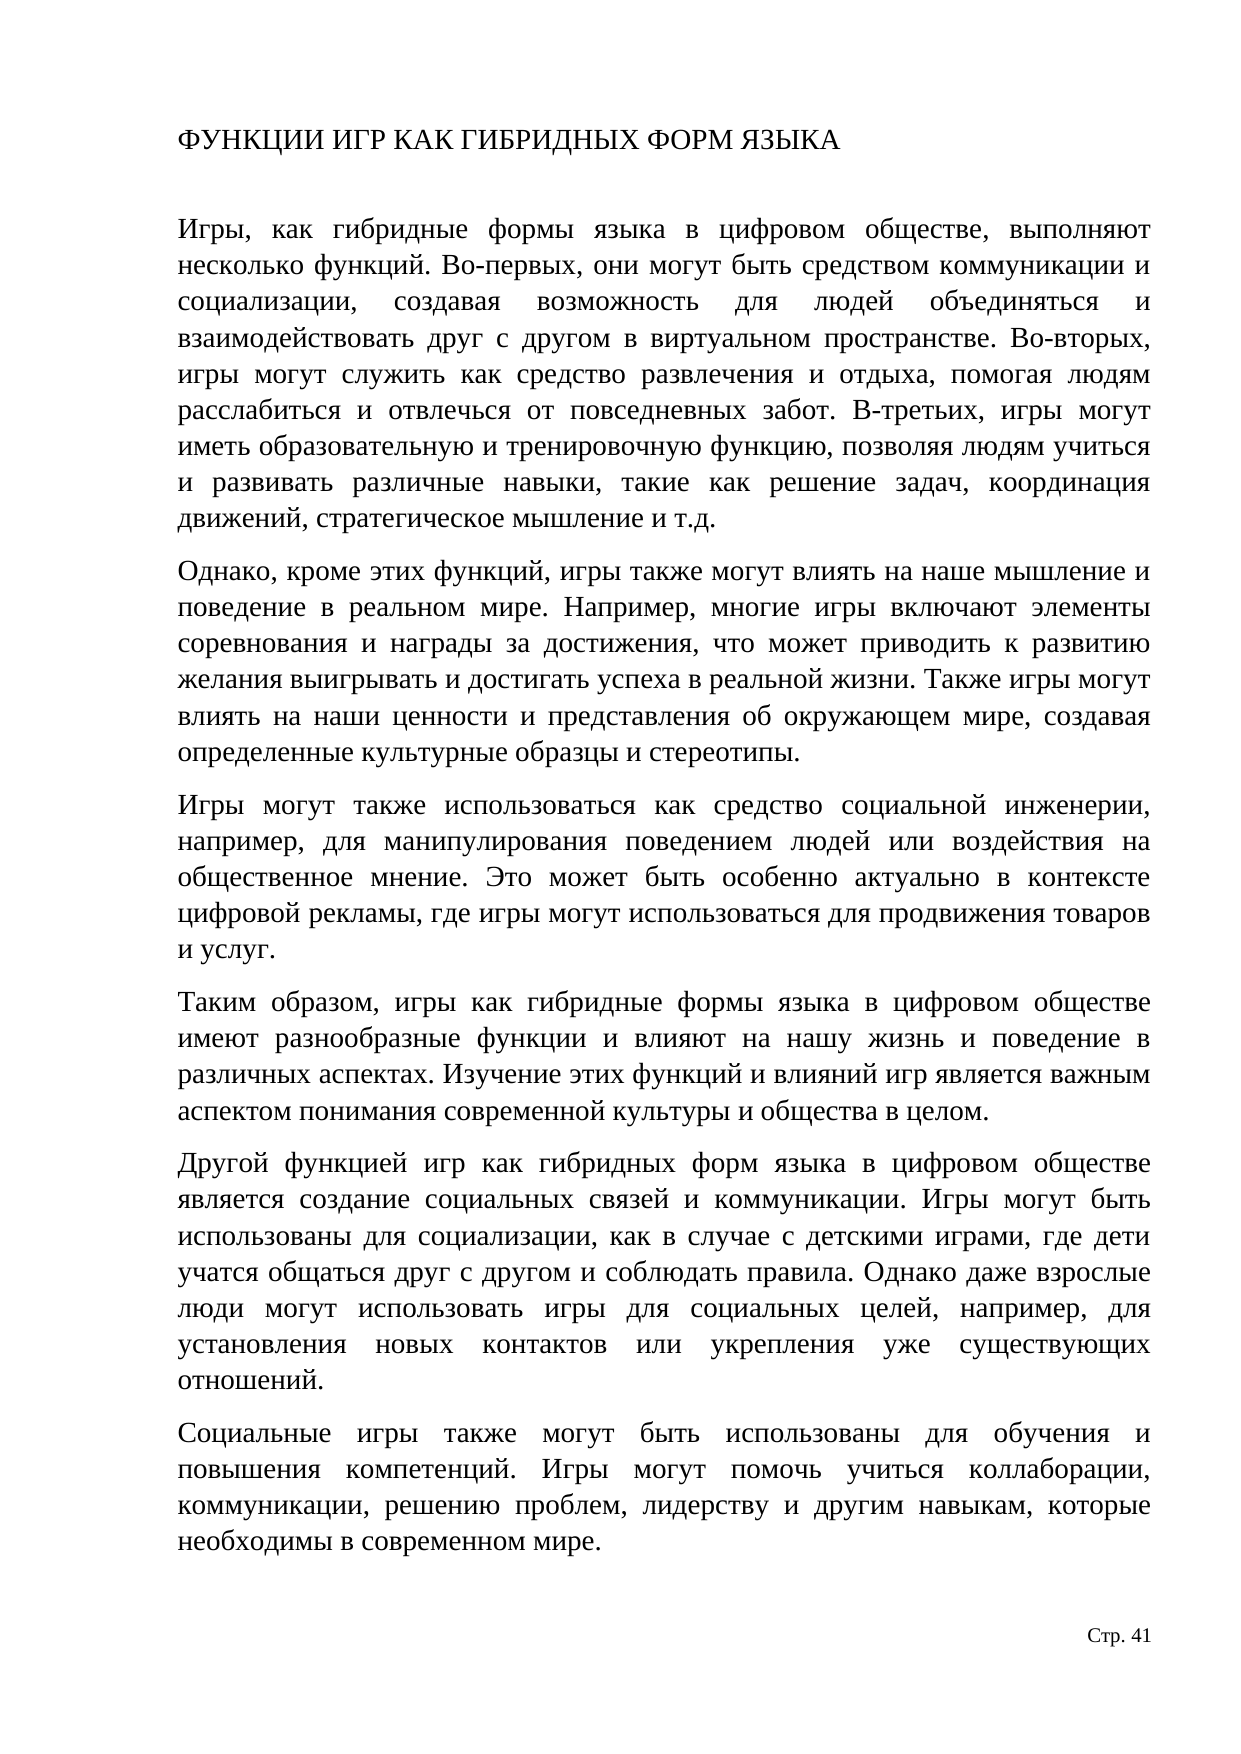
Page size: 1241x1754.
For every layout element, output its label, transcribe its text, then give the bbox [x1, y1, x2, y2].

text Другой функцией игр как гибридных форм языка в цифровом обществе является создание социальных связей и коммуникации. Игры могут быть использованы для социализации, как в случае с детскими играми, где дети учатся общаться друг с другом и соблюдать правила. Однако даже взрослые люди могут использовать игры для социальных целей, например, для установления новых контактов или укрепления уже существующих отношений. [177, 1145, 1152, 1396]
subtitle ФУНКЦИИ ИГР КАК ГИБРИДНЫХ ФОРМ ЯЗЫКА [177, 122, 1152, 156]
text Социальные игры также могут быть использованы для обучения и повышения компетенций. Игры могут помочь учиться коллаборации, коммуникации, решению проблем, лидерству и другим навыкам, которые необходимы в современном мире. [177, 1415, 1152, 1557]
text Игры, как гибридные формы языка в цифровом обществе, выполняют несколько функций. Во-первых, они могут быть средством коммуникации и социализации, создавая возможность для людей объединяться и взаимодействовать друг с другом в виртуальном пространстве. Во-вторых, игры могут служить как средство развлечения и отдыха, помогая людям расслабиться и отвлечься от повседневных забот. В-третьих, игры могут иметь образовательную и тренировочную функцию, позволяя людям учиться и развивать различные навыки, такие как решение задач, координация движений, стратегическое мышление и т.д. [177, 211, 1152, 534]
text Однако, кроме этих функций, игры также могут влиять на наше мышление и поведение в реальном мире. Например, многие игры включают элементы соревнования и награды за достижения, что может приводить к развитию желания выигрывать и достигать успеха в реальной жизни. Также игры могут влиять на наши ценности и представления об окружающем мире, создавая определенные культурные образцы и стереотипы. [177, 553, 1152, 767]
text Игры могут также использоваться как средство социальной инженерии, например, для манипулирования поведением людей или воздействия на общественное мнение. Это может быть особенно актуально в контексте цифровой рекламы, где игры могут использоваться для продвижения товаров и услуг. [177, 787, 1152, 965]
text Таким образом, игры как гибридные формы языка в цифровом обществе имеют разнообразные функции и влияют на нашу жизнь и поведение в различных аспектах. Изучение этих функций и влияний игр является важным аспектом понимания современной культуры и общества в целом. [177, 984, 1152, 1126]
